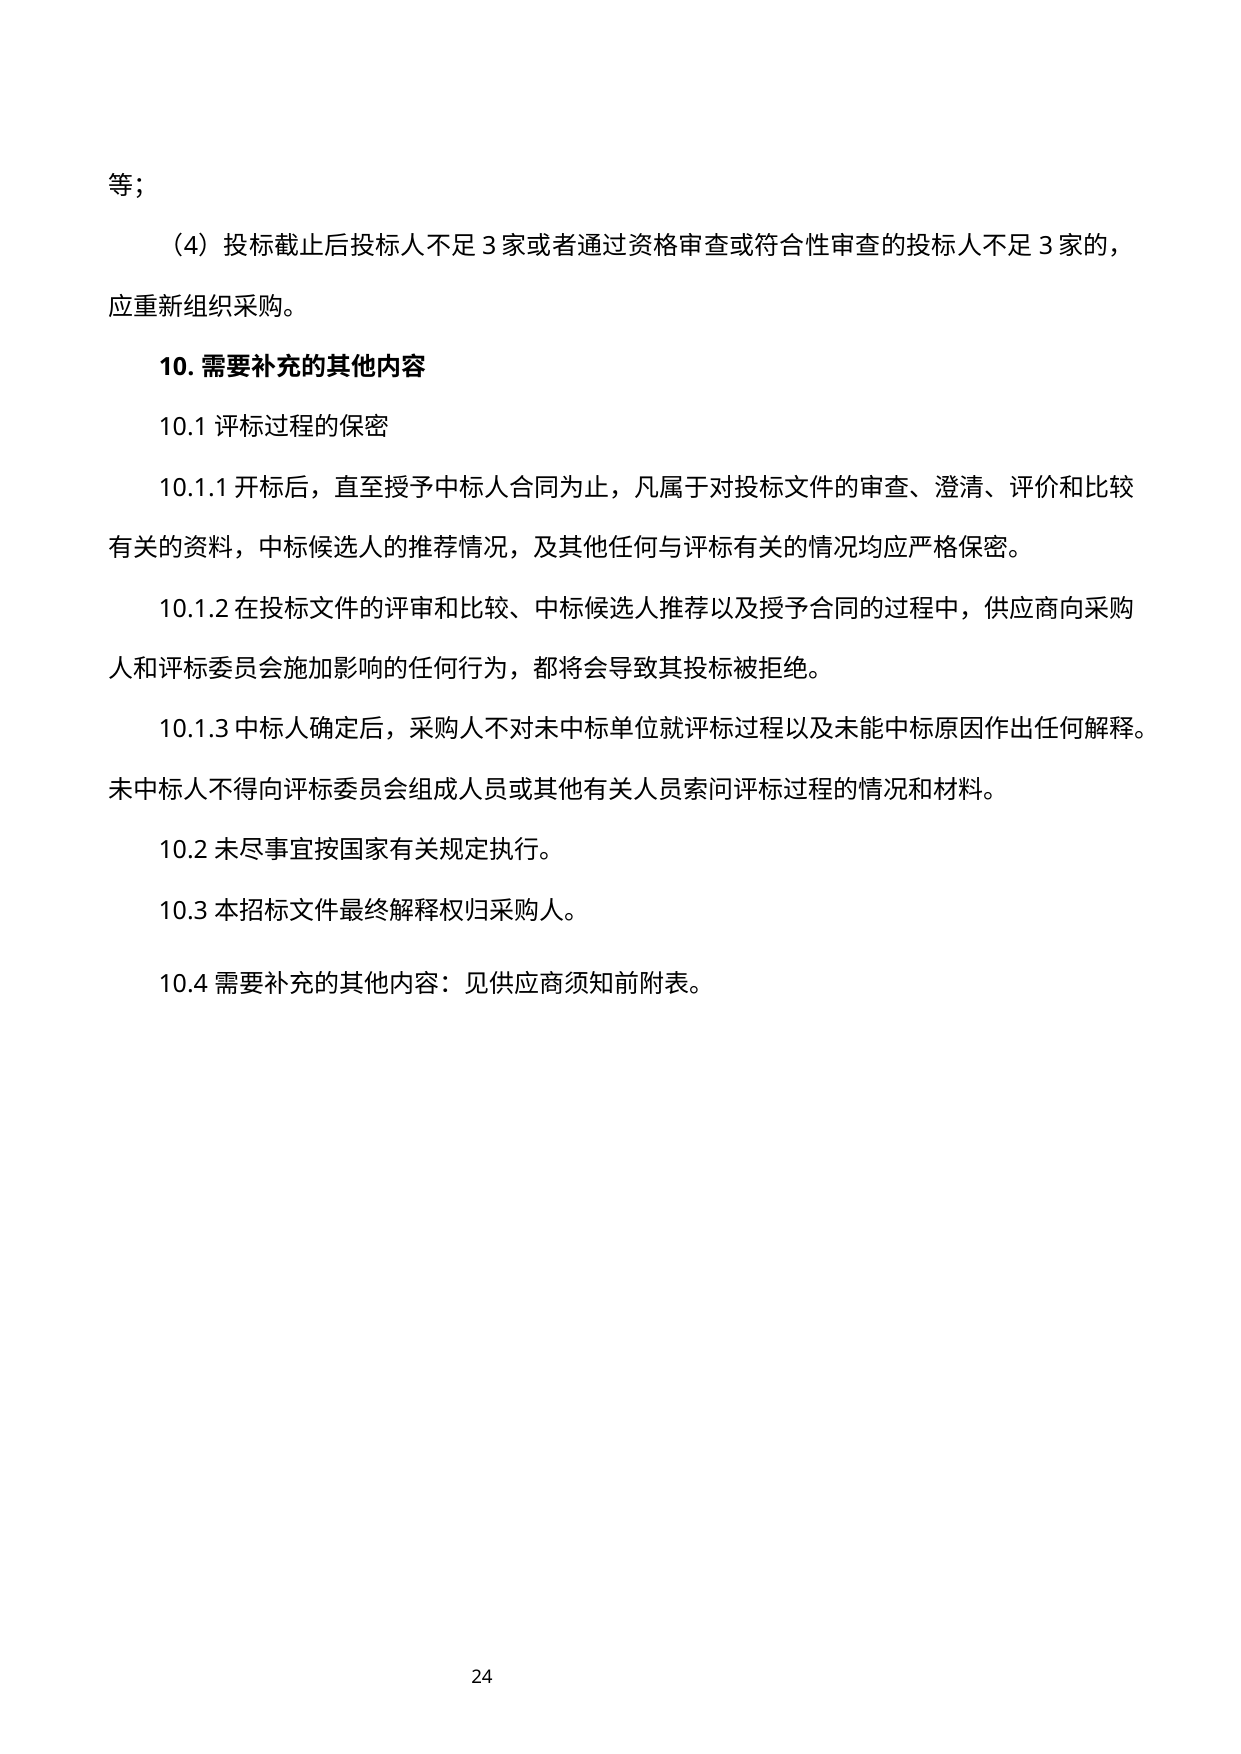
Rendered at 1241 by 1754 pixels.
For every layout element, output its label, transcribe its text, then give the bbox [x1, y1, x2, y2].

text 10. 需要补充的其他内容 [108, 327, 1134, 387]
text 10.1.1开标后，直至授予中标人合同为止，凡属于对投标文件的审查、澄清、评价和比较有关的资料，中标候选人的推荐情况，及其他任何与评标有关的情况均应严格保密。 [108, 448, 1134, 569]
text 10.3 本招标文件最终解释权归采购人。 [108, 871, 1134, 931]
text 10.2 未尽事宜按国家有关规定执行。 [108, 810, 1134, 871]
text 10.1 评标过程的保密 [108, 387, 1134, 448]
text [108, 146, 1134, 206]
text 10.4 需要补充的其他内容：见供应商须知前附表。 [108, 931, 1134, 1000]
text （4）投标截止后投标人不足3家或者通过资格审查或符合性审查的投标人不足3家的，应重新组织采购。 [108, 206, 1134, 327]
text 10.1.3中标人确定后，采购人不对未中标单位就评标过程以及未能中标原因作出任何解释。未中标人不得向评标委员会组成人员或其他有关人员索问评标过程的情况和材料。 [108, 689, 1134, 810]
text 10.1.2在投标文件的评审和比较、中标候选人推荐以及授予合同的过程中，供应商向采购人和评标委员会施加影响的任何行为，都将会导致其投标被拒绝。 [108, 569, 1134, 689]
